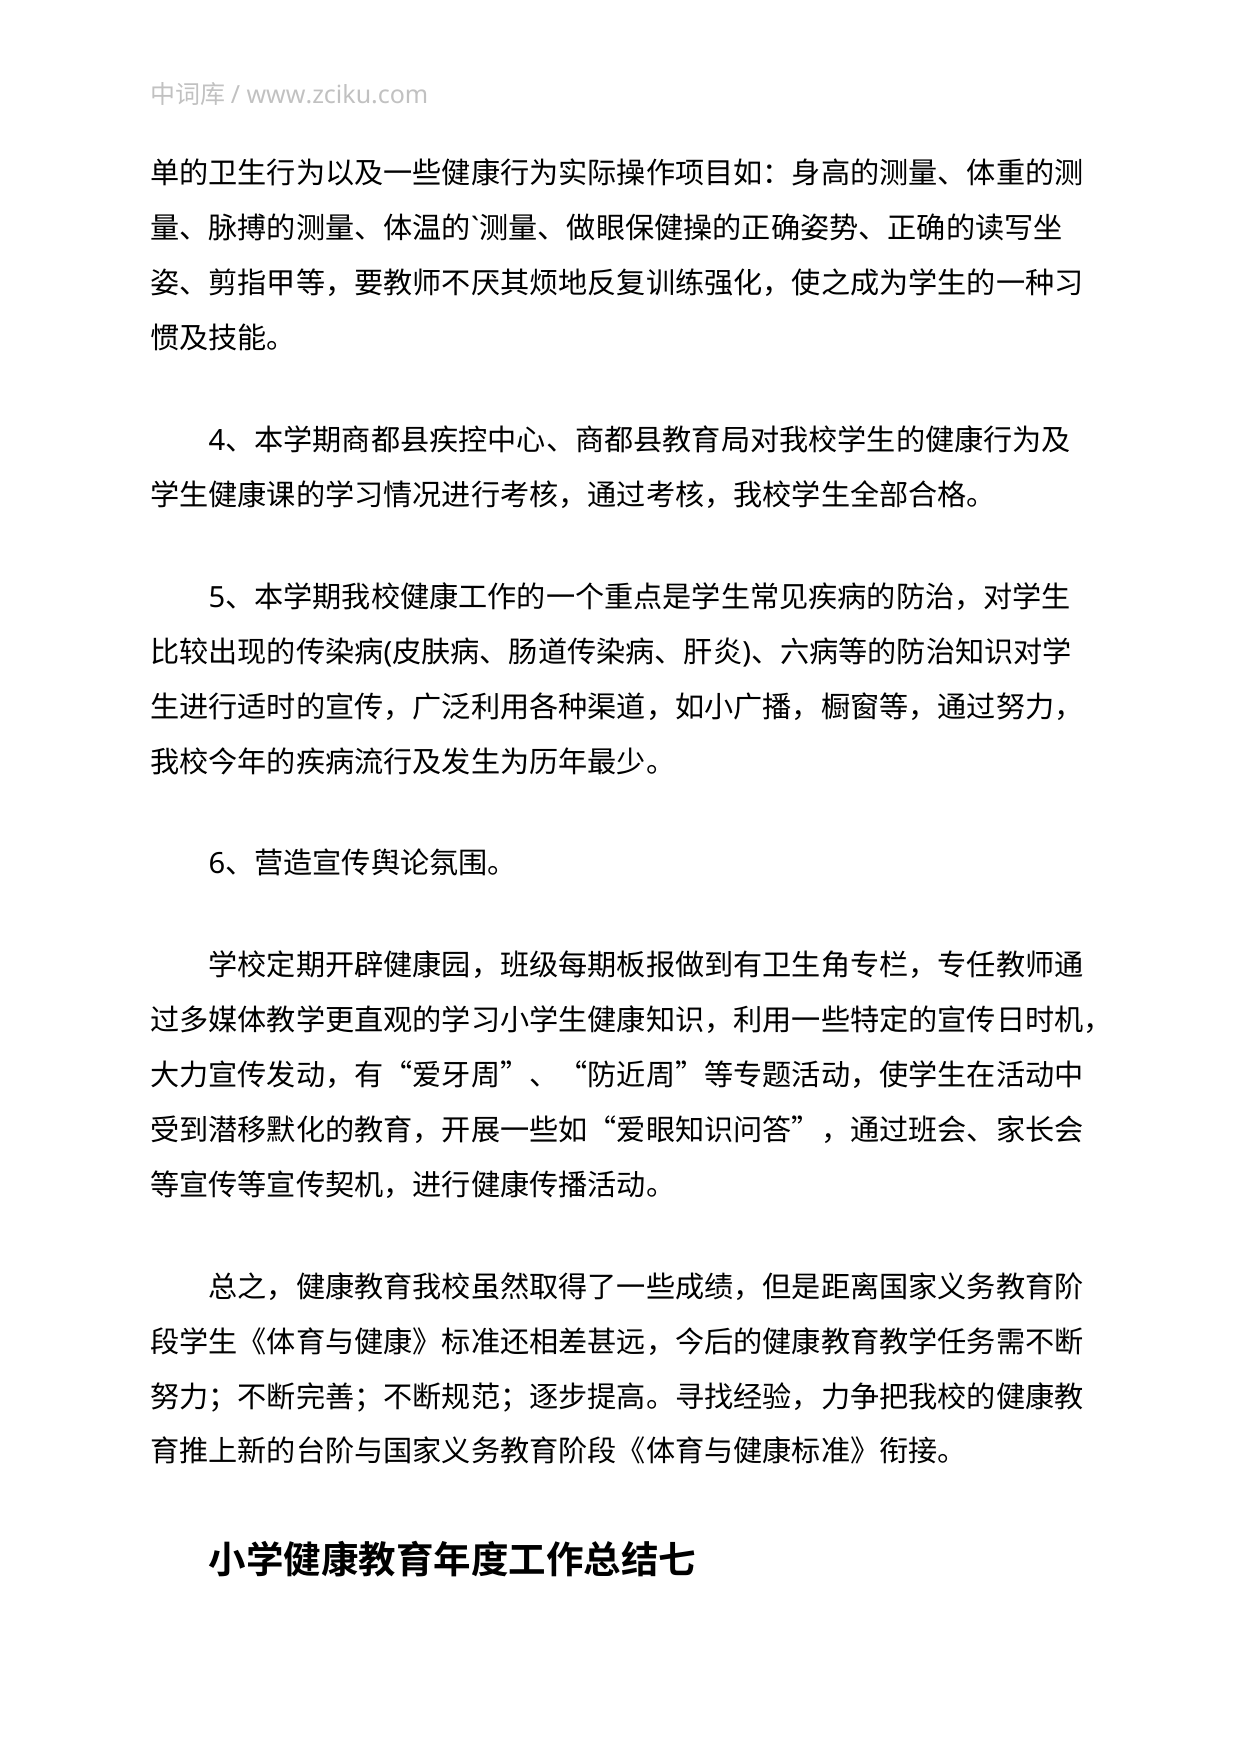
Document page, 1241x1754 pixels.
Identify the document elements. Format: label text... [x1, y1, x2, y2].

text 6、营造宣传舆论氛围。 [150, 840, 1090, 882]
text 总之，健康教育我校虽然取得了一些成绩，但是距离国家义务教育阶段学生《体育与健康》标准还相差甚远，今后的健康教育教学任务需不断努力；不断完善；不断规范；逐步提高。寻找经验，力争把我校的健康教育推上新的台阶与国家义务教育阶段《体育与健康标准》衔接。 [150, 1263, 1090, 1470]
text 4、本学期商都县疾控中心、商都县教育局对我校学生的健康行为及学生健康课的学习情况进行考核，通过考核，我校学生全部合格。 [150, 417, 1090, 514]
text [150, 150, 1090, 357]
text 学校定期开辟健康园，班级每期板报做到有卫生角专栏，专任教师通过多媒体教学更直观的学习小学生健康知识，利用一些特定的宣传日时机，大力宣传发动，有“爱牙周”、“防近周”等专题活动，使学生在活动中受到潜移默化的教育，开展一些如“爱眼知识问答”，通过班会、家长会等宣传等宣传契机，进行健康传播活动。 [150, 942, 1090, 1204]
text 小学健康教育年度工作总结七 [150, 1530, 1090, 1584]
text 5、本学期我校健康工作的一个重点是学生常见疾病的防治，对学生比较出现的传染病(皮肤病、肠道传染病、肝炎)、六病等的防治知识对学生进行适时的宣传，广泛利用各种渠道，如小广播，橱窗等，通过努力，我校今年的疾病流行及发生为历年最少。 [150, 573, 1090, 781]
